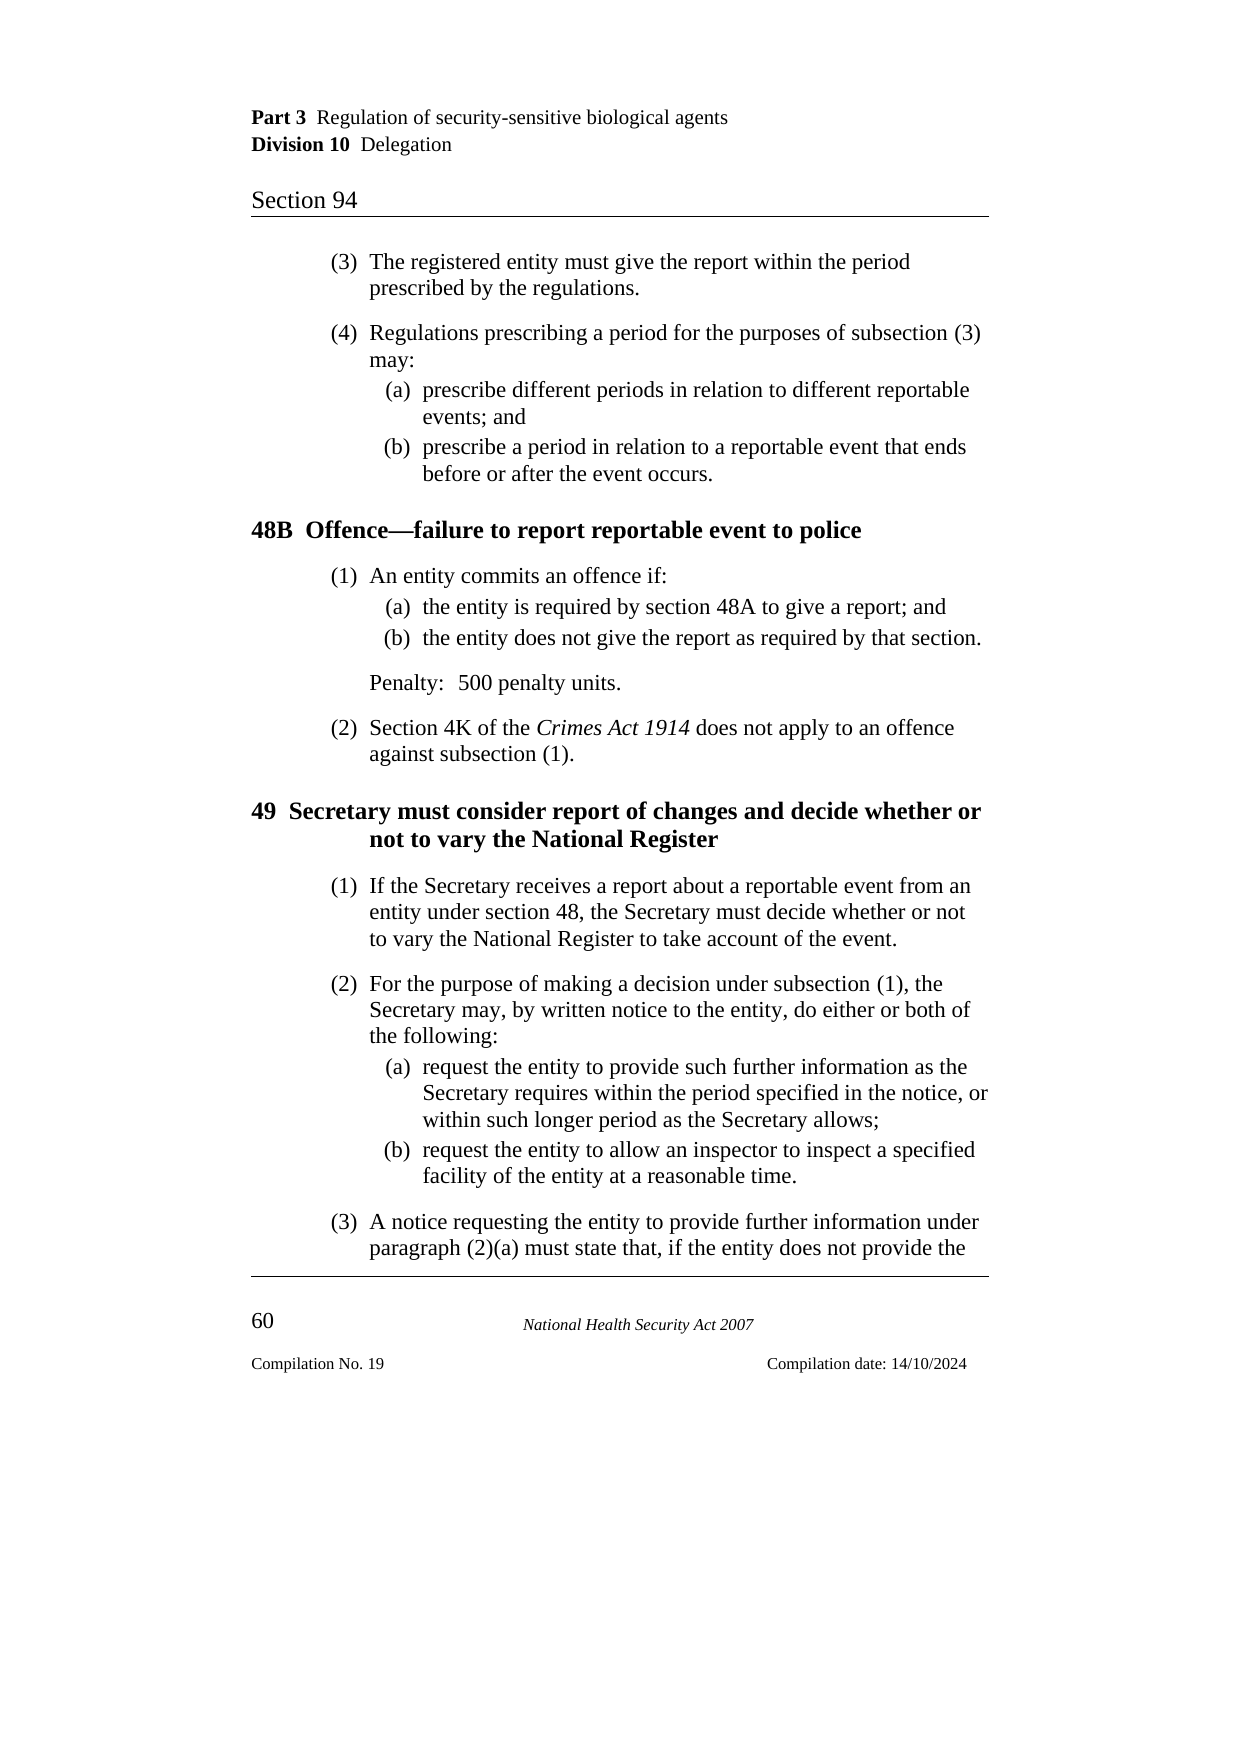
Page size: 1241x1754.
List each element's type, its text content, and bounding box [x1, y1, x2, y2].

text (2) For the purpose of making a decision under subsection (1), the Secretary may, by written notice to the entity, do either or both of the following: [251, 970, 989, 1049]
text (1) An entity commits an offence if: [251, 563, 989, 589]
text (a) request the entity to provide such further information as the Secretary requires within the period specified in the notice, or within such longer period as the Secretary allows; [251, 1053, 989, 1132]
text (b) request the entity to allow an inspector to inspect a specified facility of the entity at a reasonable time. [251, 1136, 989, 1189]
text 48B Offence—failure to report reportable event to police [251, 515, 989, 544]
text (b) the entity does not give the report as required by that section. [251, 624, 989, 650]
text (1) If the Secretary receives a report about a reportable event from an entity under section 48, the Secretary must decide whether or not to vary the National Register to take account of the event. [251, 872, 989, 951]
text (a) prescribe different periods in relation to different reportable events; and [251, 376, 989, 429]
text (3) The registered entity must give the report within the period prescribed by the regulations. [251, 248, 989, 301]
text Penalty: 500 penalty units. [369, 669, 989, 695]
text (4) Regulations prescribing a period for the purposes of subsection (3) may: [251, 319, 989, 372]
text (2) Section 4K of the Crimes Act 1914 does not apply to an offence against subsection (1). [251, 714, 989, 767]
text (a) the entity is required by section 48A to give a report; and [251, 593, 989, 619]
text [251, 1208, 989, 1260]
text (b) prescribe a period in relation to a reportable event that ends before or after the event occurs. [251, 433, 989, 486]
text 49 Secretary must consider report of changes and decide whether or not to vary the National Register [251, 796, 989, 853]
